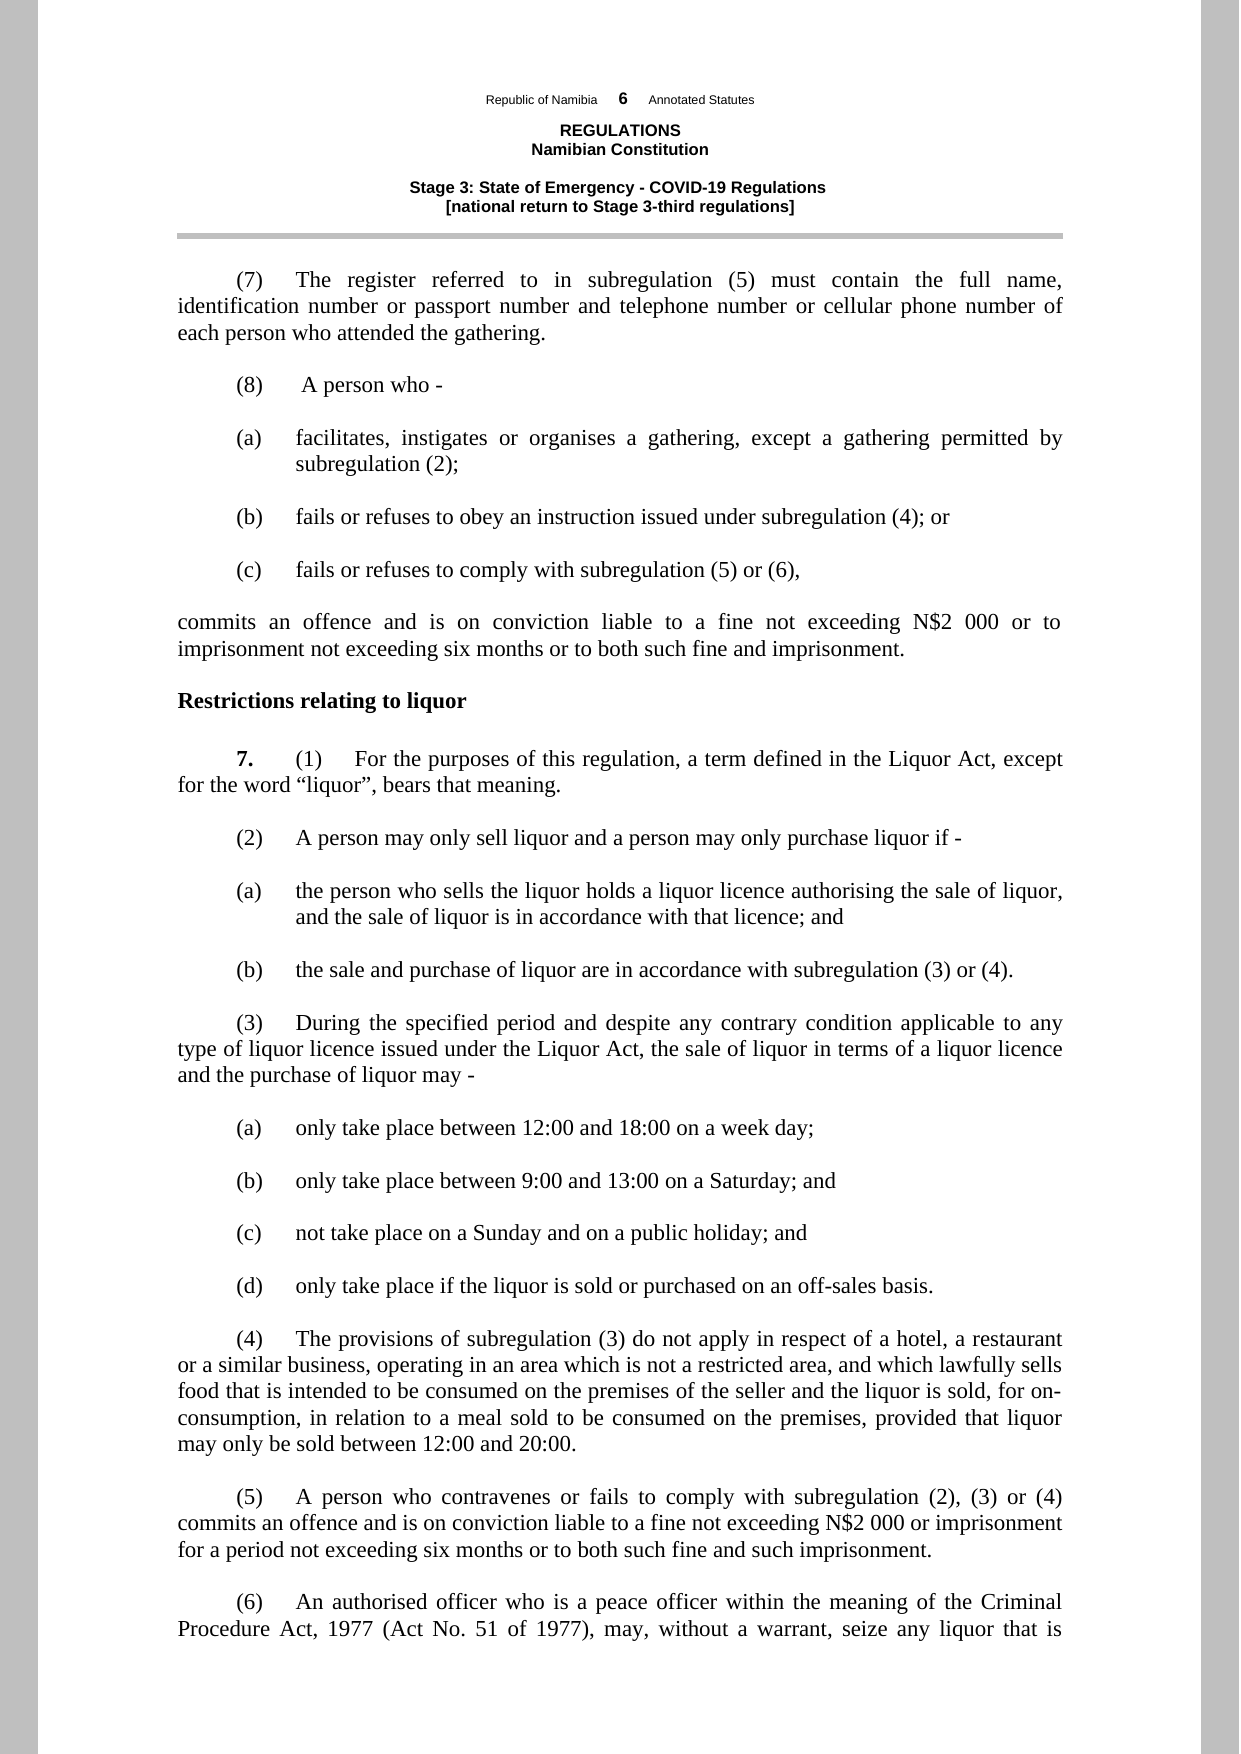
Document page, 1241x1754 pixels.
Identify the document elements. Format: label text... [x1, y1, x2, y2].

text (4) The provisions of subregulation (3) do not apply in respect of a hotel, a restaurant or a similar business, operating in an area which is not a restricted area, and which lawfully sells food that is intended to be consumed on the premises of the seller and the liquor is sold, for on-consumption, in relation to a meal sold to be consumed on the premises, provided that liquor may only be sold between 12:00 and 20:00. [177, 1325, 1064, 1457]
text (b) fails or refuses to obey an instruction issued under subregulation (4); or [236, 503, 1064, 529]
text (c) fails or refuses to comply with subregulation (5) or (6), [236, 556, 1064, 582]
text (3) During the specified period and despite any contrary condition applicable to any type of liquor licence issued under the Liquor Act, the sale of liquor in terms of a liquor licence and the purchase of liquor may - [177, 1009, 1064, 1088]
text commits an offence and is on conviction liable to a fine not exceeding N$2 000 or to imprisonment not exceeding six months or to both such fine and imprisonment. [177, 608, 1063, 661]
text (7) The register referred to in subregulation (5) must contain the full name, identification number or passport number and telephone number or cellular phone number of each person who attended the gathering. [177, 266, 1064, 345]
text (b) only take place between 9:00 and 13:00 on a Saturday; and [177, 1167, 1064, 1193]
text (8) A person who - [177, 371, 1064, 398]
text Restrictions relating to liquor [177, 687, 1063, 714]
text (5) A person who contravenes or fails to comply with subregulation (2), (3) or (4) commits an offence and is on conviction liable to a fine not exceeding N$2 000 or imprisonment for a period not exceeding six months or to both such fine and such imprisonment. [177, 1483, 1064, 1562]
text (b) the sale and purchase of liquor are in accordance with subregulation (3) or (4). [236, 956, 1064, 982]
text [177, 1588, 1064, 1641]
text (d) only take place if the liquor is sold or purchased on an off-sales basis. [177, 1272, 1064, 1298]
text (2) A person may only sell liquor and a person may only purchase liquor if - [177, 824, 1064, 851]
text 7. (1) For the purposes of this regulation, a term defined in the Liquor Act, except for the word “liquor”, bears that meaning. [177, 745, 1064, 798]
text (a) facilitates, instigates or organises a gathering, except a gathering permitted by subregulation (2); [236, 424, 1064, 477]
text (a) only take place between 12:00 and 18:00 on a week day; [177, 1114, 1064, 1140]
text (c) not take place on a Sunday and on a public holiday; and [177, 1219, 1064, 1246]
text (a) the person who sells the liquor holds a liquor licence authorising the sale of liquor, and the sale of liquor is in accordance with that licence; and [236, 877, 1064, 929]
